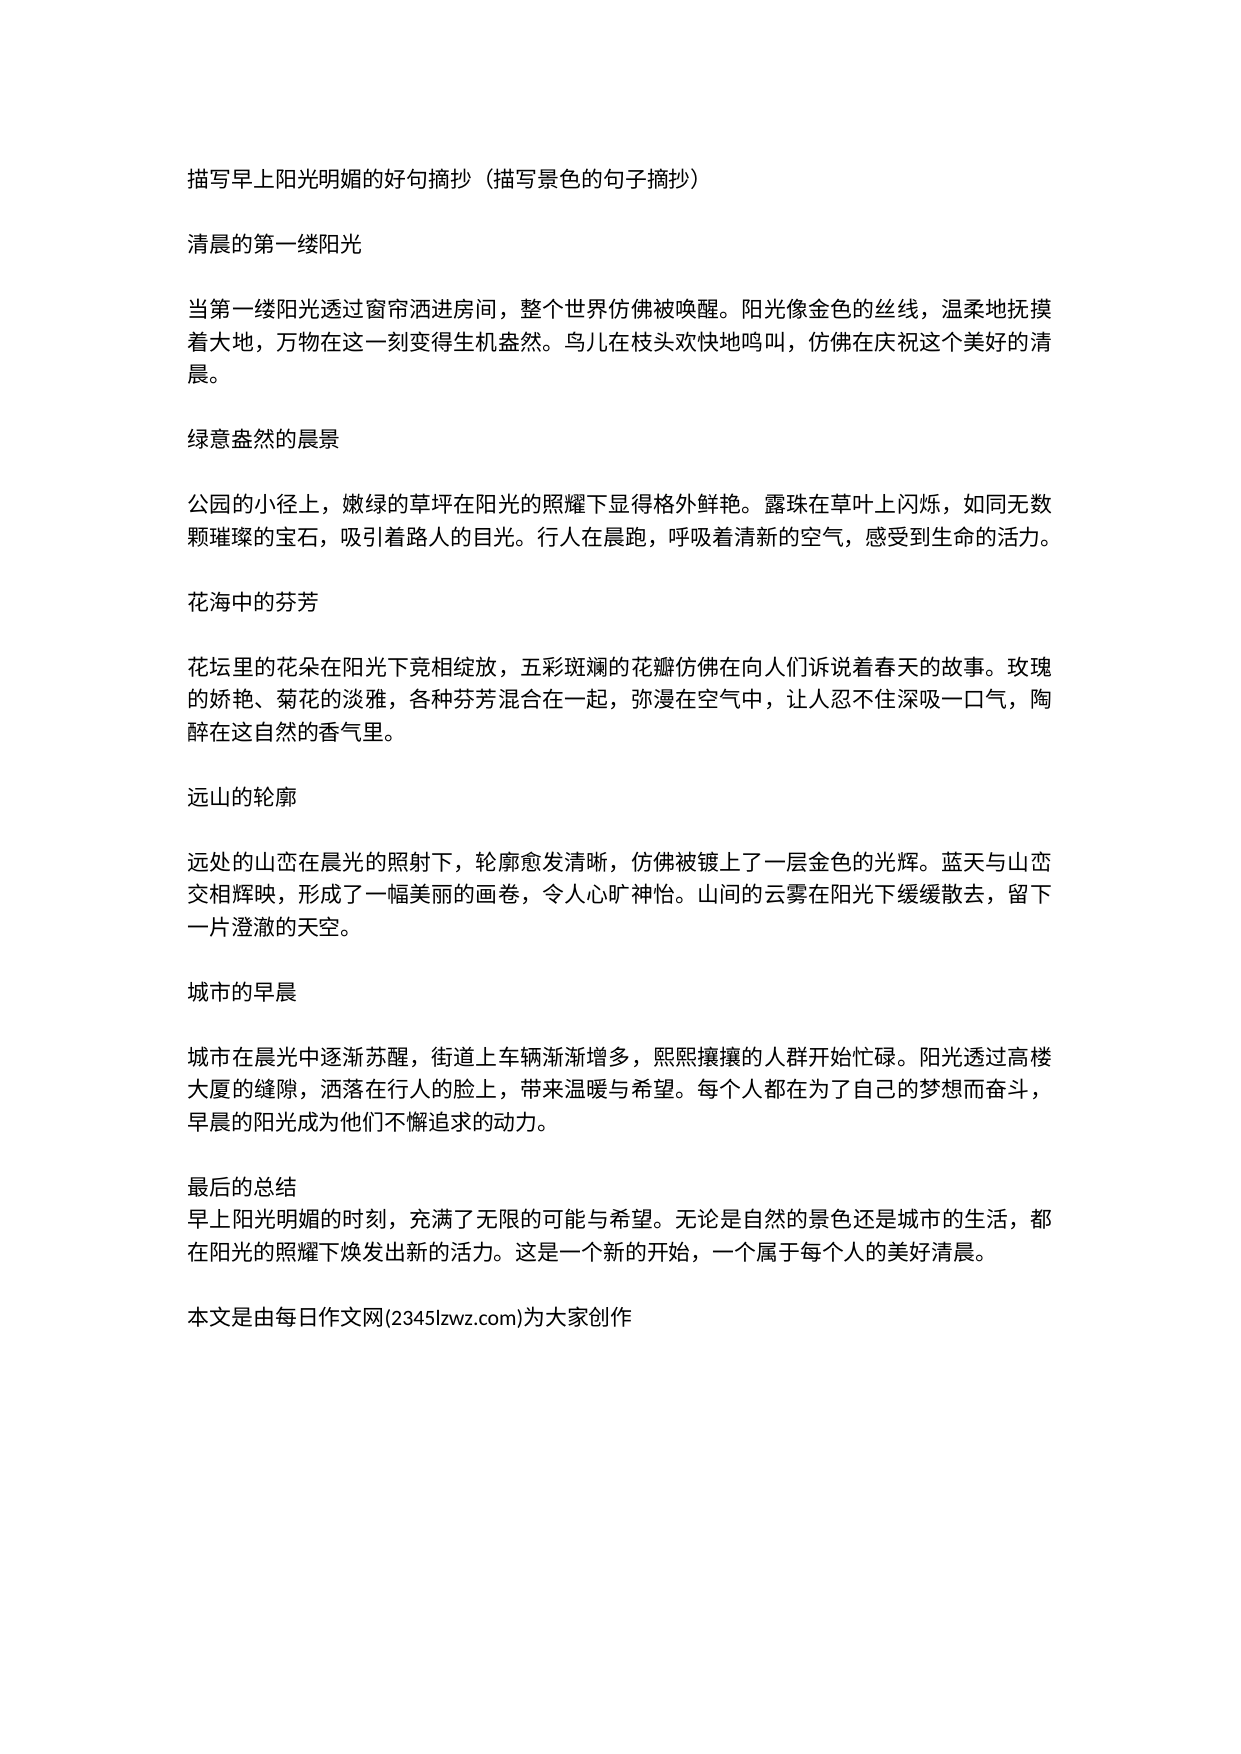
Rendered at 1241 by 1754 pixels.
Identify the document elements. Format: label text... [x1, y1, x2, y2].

text 远山的轮廓 [187, 779, 1053, 812]
text 本文是由每日作文网(2345lzwz.com)为大家创作 [187, 1299, 1053, 1332]
text 早上阳光明媚的时刻，充满了无限的可能与希望。无论是自然的景色还是城市的生活，都在阳光的照耀下焕发出新的活力。这是一个新的开始，一个属于每个人的美好清晨。 [187, 1202, 1053, 1267]
text 清晨的第一缕阳光 [187, 227, 1053, 259]
text 花海中的芬芳 [187, 584, 1053, 617]
text 花坛里的花朵在阳光下竞相绽放，五彩斑斓的花瓣仿佛在向人们诉说着春天的故事。玫瑰的娇艳、菊花的淡雅，各种芬芳混合在一起，弥漫在空气中，让人忍不住深吸一口气，陶醉在这自然的香气里。 [187, 649, 1053, 747]
text 远处的山峦在晨光的照射下，轮廓愈发清晰，仿佛被镀上了一层金色的光辉。蓝天与山峦交相辉映，形成了一幅美丽的画卷，令人心旷神怡。山间的云雾在阳光下缓缓散去，留下一片澄澈的天空。 [187, 844, 1053, 942]
text 当第一缕阳光透过窗帘洒进房间，整个世界仿佛被唤醒。阳光像金色的丝线，温柔地抚摸着大地，万物在这一刻变得生机盎然。鸟儿在枝头欢快地鸣叫，仿佛在庆祝这个美好的清晨。 [187, 292, 1053, 389]
text 城市在晨光中逐渐苏醒，街道上车辆渐渐增多，熙熙攘攘的人群开始忙碌。阳光透过高楼大厦的缝隙，洒落在行人的脸上，带来温暖与希望。每个人都在为了自己的梦想而奋斗，早晨的阳光成为他们不懈追求的动力。 [187, 1039, 1053, 1137]
text 公园的小径上，嫩绿的草坪在阳光的照耀下显得格外鲜艳。露珠在草叶上闪烁，如同无数颗璀璨的宝石，吸引着路人的目光。行人在晨跑，呼吸着清新的空气，感受到生命的活力。 [187, 487, 1053, 552]
text 描写早上阳光明媚的好句摘抄（描写景色的句子摘抄） [187, 162, 1053, 194]
text 最后的总结 [187, 1169, 1053, 1202]
text 绿意盎然的晨景 [187, 422, 1053, 454]
text 城市的早晨 [187, 974, 1053, 1007]
